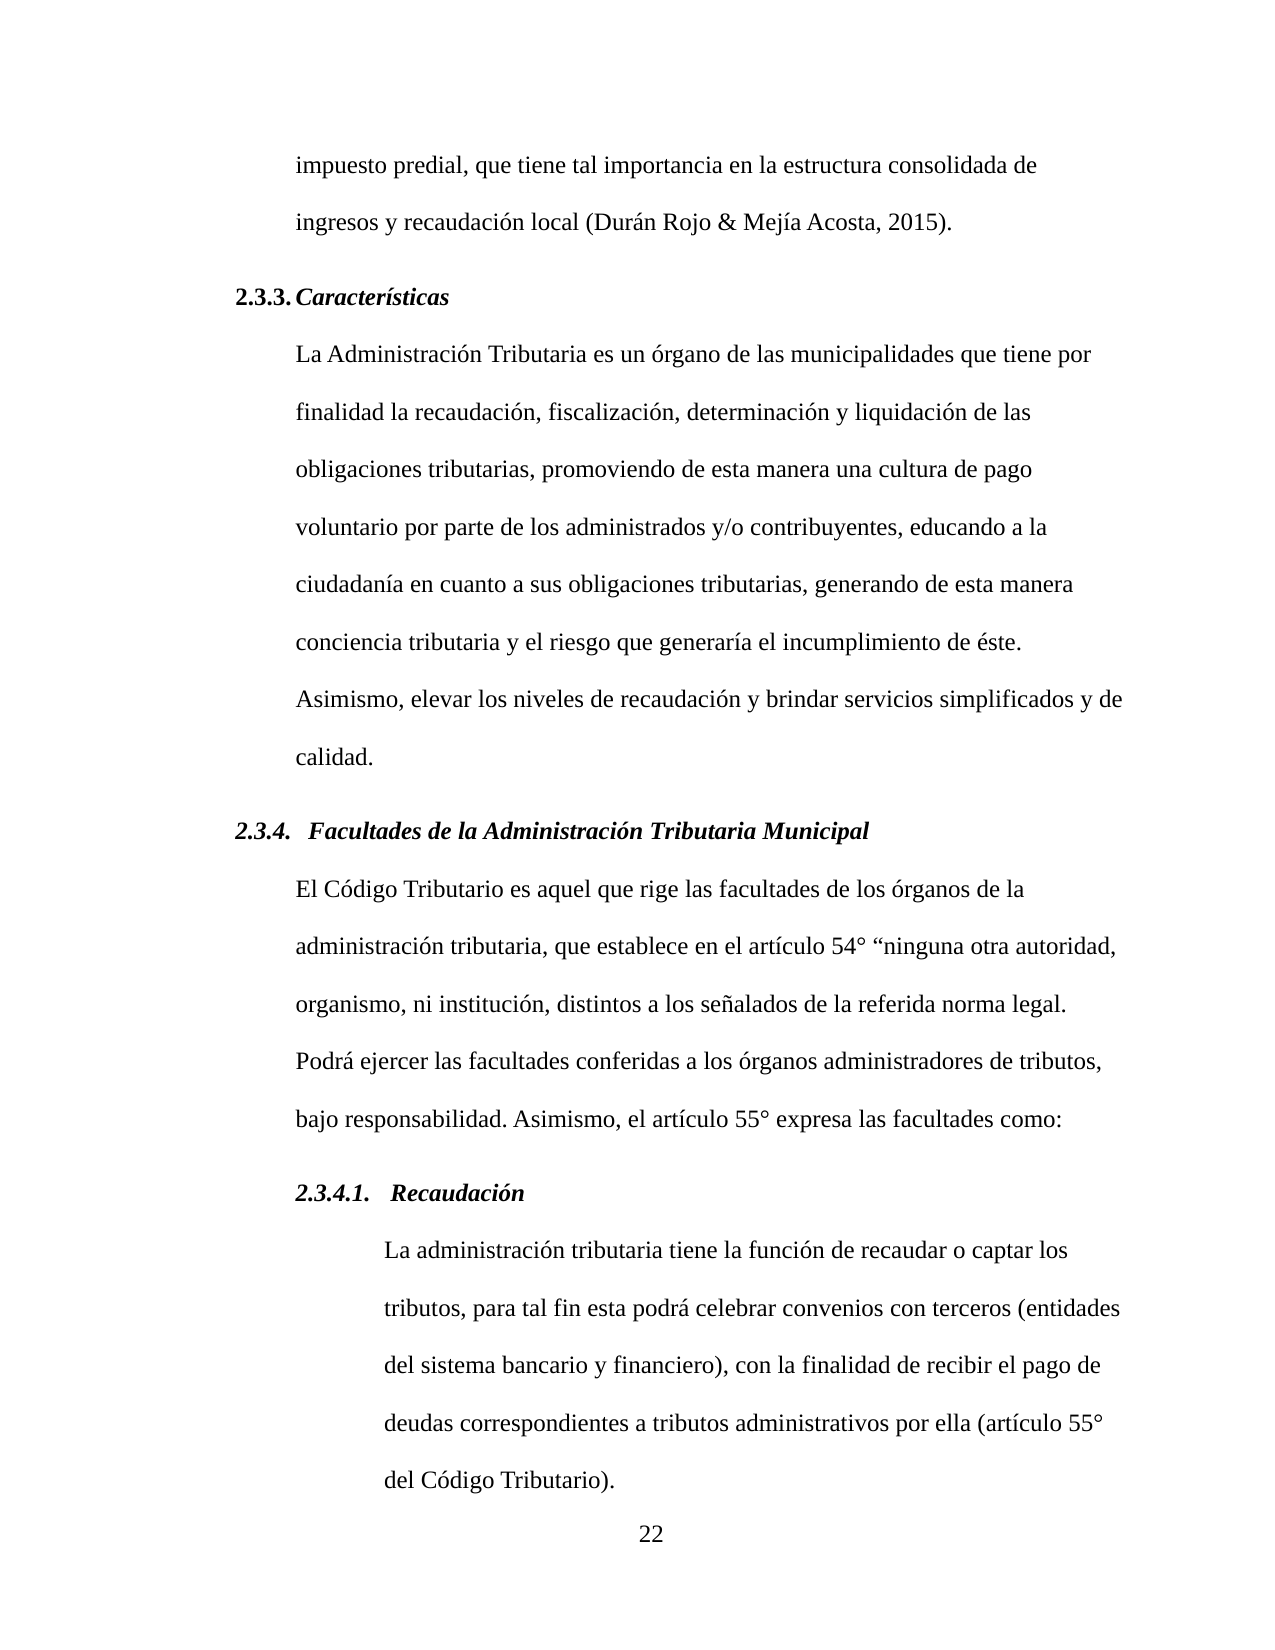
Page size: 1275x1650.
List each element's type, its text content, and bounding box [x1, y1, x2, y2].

list Recaudación [295, 1178, 1125, 1207]
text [295, 150, 1125, 236]
text El Código Tributario es aquel que rige las facultades de los órganos de la administración tributaria, que establece en el artículo 54° “ninguna otra autoridad, organismo, ni institución, distintos a los señalados de la referida norma legal. Podrá ejercer las facultades conferidas a los órganos administradores de tributos, bajo responsabilidad. Asimismo, el artículo 55° expresa las facultades como: [295, 874, 1125, 1132]
list Características [235, 282, 1125, 310]
text La administración tributaria tiene la función de recaudar o captar los tributos, para tal fin esta podrá celebrar convenios con terceros (entidades del sistema bancario y financiero), con la finalidad de recibir el pago de deudas correspondientes a tributos administrativos por ella (artículo 55° del Código Tributario). [384, 1235, 1125, 1494]
list Facultades de la Administración Tributaria Municipal [235, 816, 1125, 845]
text La Administración Tributaria es un órgano de las municipalidades que tiene por finalidad la recaudación, fiscalización, determinación y liquidación de las obligaciones tributarias, promoviendo de esta manera una cultura de pago voluntario por parte de los administrados y/o contribuyentes, educando a la ciudadanía en cuanto a sus obligaciones tributarias, generando de esta manera conciencia tributaria y el riesgo que generaría el incumplimiento de éste. Asimismo, elevar los niveles de recaudación y brindar servicios simplificados y de calidad. [295, 339, 1125, 771]
